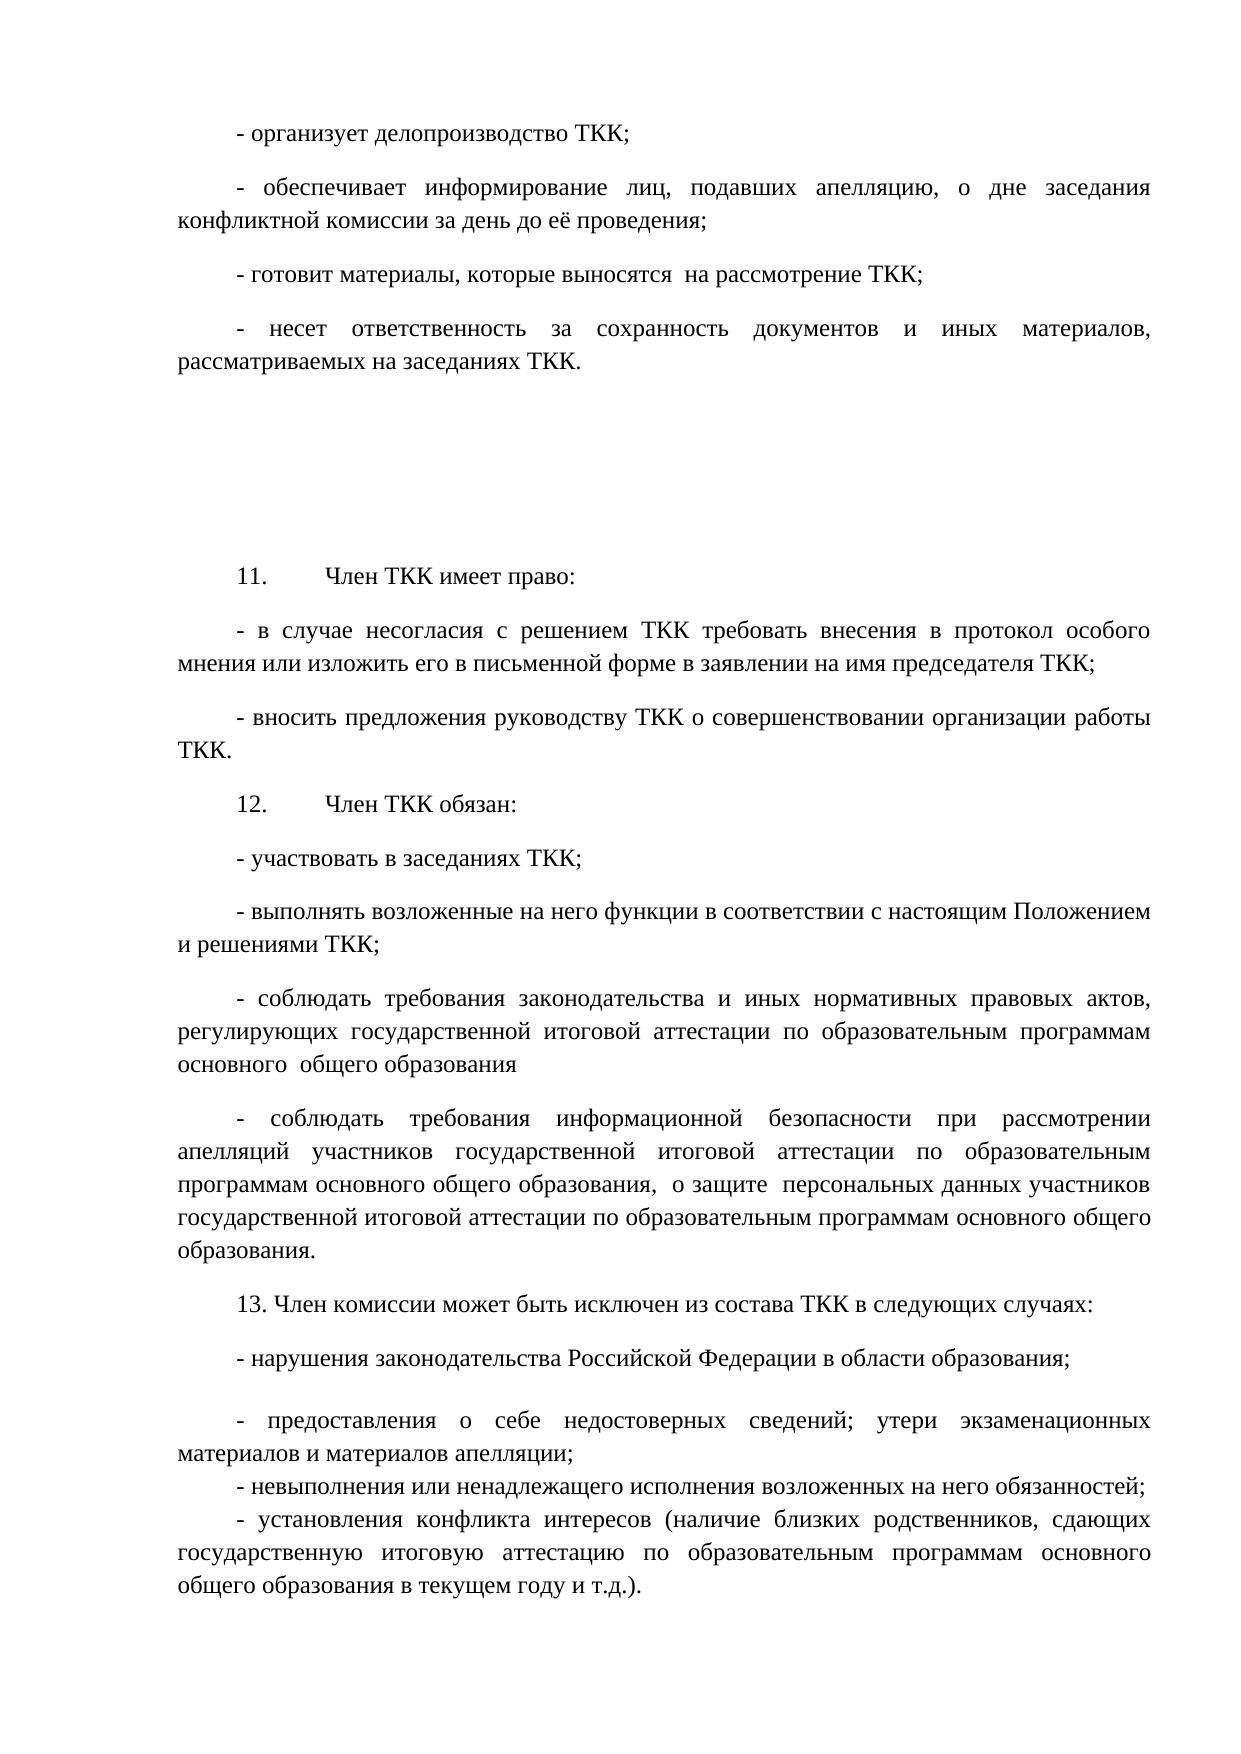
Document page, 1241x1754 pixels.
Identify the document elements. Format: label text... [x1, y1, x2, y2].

text - организует делопроизводство ТКК; [177, 118, 1152, 147]
text - в случае несогласия с решением ТКК требовать внесения в протокол особого мнения или изложить его в письменной форме в заявлении на имя председателя ТКК; [177, 615, 1152, 677]
text - несет ответственность за сохранность документов и иных материалов, рассматриваемых на заседаниях ТКК. [177, 313, 1152, 374]
list - нарушения законодательства Российской Федерации в области образования; [177, 1343, 1152, 1372]
text 12. Член ТКК обязан: [177, 789, 1152, 817]
text 11. Член ТКК имеет право: [177, 561, 1152, 590]
text - участвовать в заседаниях ТКК; [177, 843, 1152, 871]
text - установления конфликта интересов (наличие близких родственников, сдающих государственную итоговую аттестацию по образовательным программам основного общего образования в текущем году и т.д.). [177, 1504, 1152, 1599]
text - обеспечивает информирование лиц, подавших апелляцию, о дне заседания конфликтной комиссии за день до её проведения; [177, 172, 1152, 234]
text - вносить предложения руководству ТКК о совершенствовании организации работы ТКК. [177, 702, 1152, 764]
text - соблюдать требования информационной безопасности при рассмотрении апелляций участников государственной итоговой аттестации по образовательным программам основного общего образования, о защите персональных данных участников государственной итоговой аттестации по образовательным программам основного общего образования. [177, 1103, 1152, 1264]
text - предоставления о себе недостоверных сведений; утери экзаменационных материалов и материалов апелляции; [177, 1405, 1152, 1467]
text - выполнять возложенные на него функции в соответствии с настоящим Положением и решениями ТКК; [177, 896, 1152, 958]
text - готовит материалы, которые выносятся на рассмотрение ТКК; [177, 259, 1152, 288]
text 13. Член комиссии может быть исключен из состава ТКК в следующих случаях: [177, 1289, 1152, 1318]
text - невыполнения или ненадлежащего исполнения возложенных на него обязанностей; [177, 1471, 1152, 1500]
text - соблюдать требования законодательства и иных нормативных правовых актов, регулирующих государственной итоговой аттестации по образовательным программам основного общего образования [177, 983, 1152, 1078]
